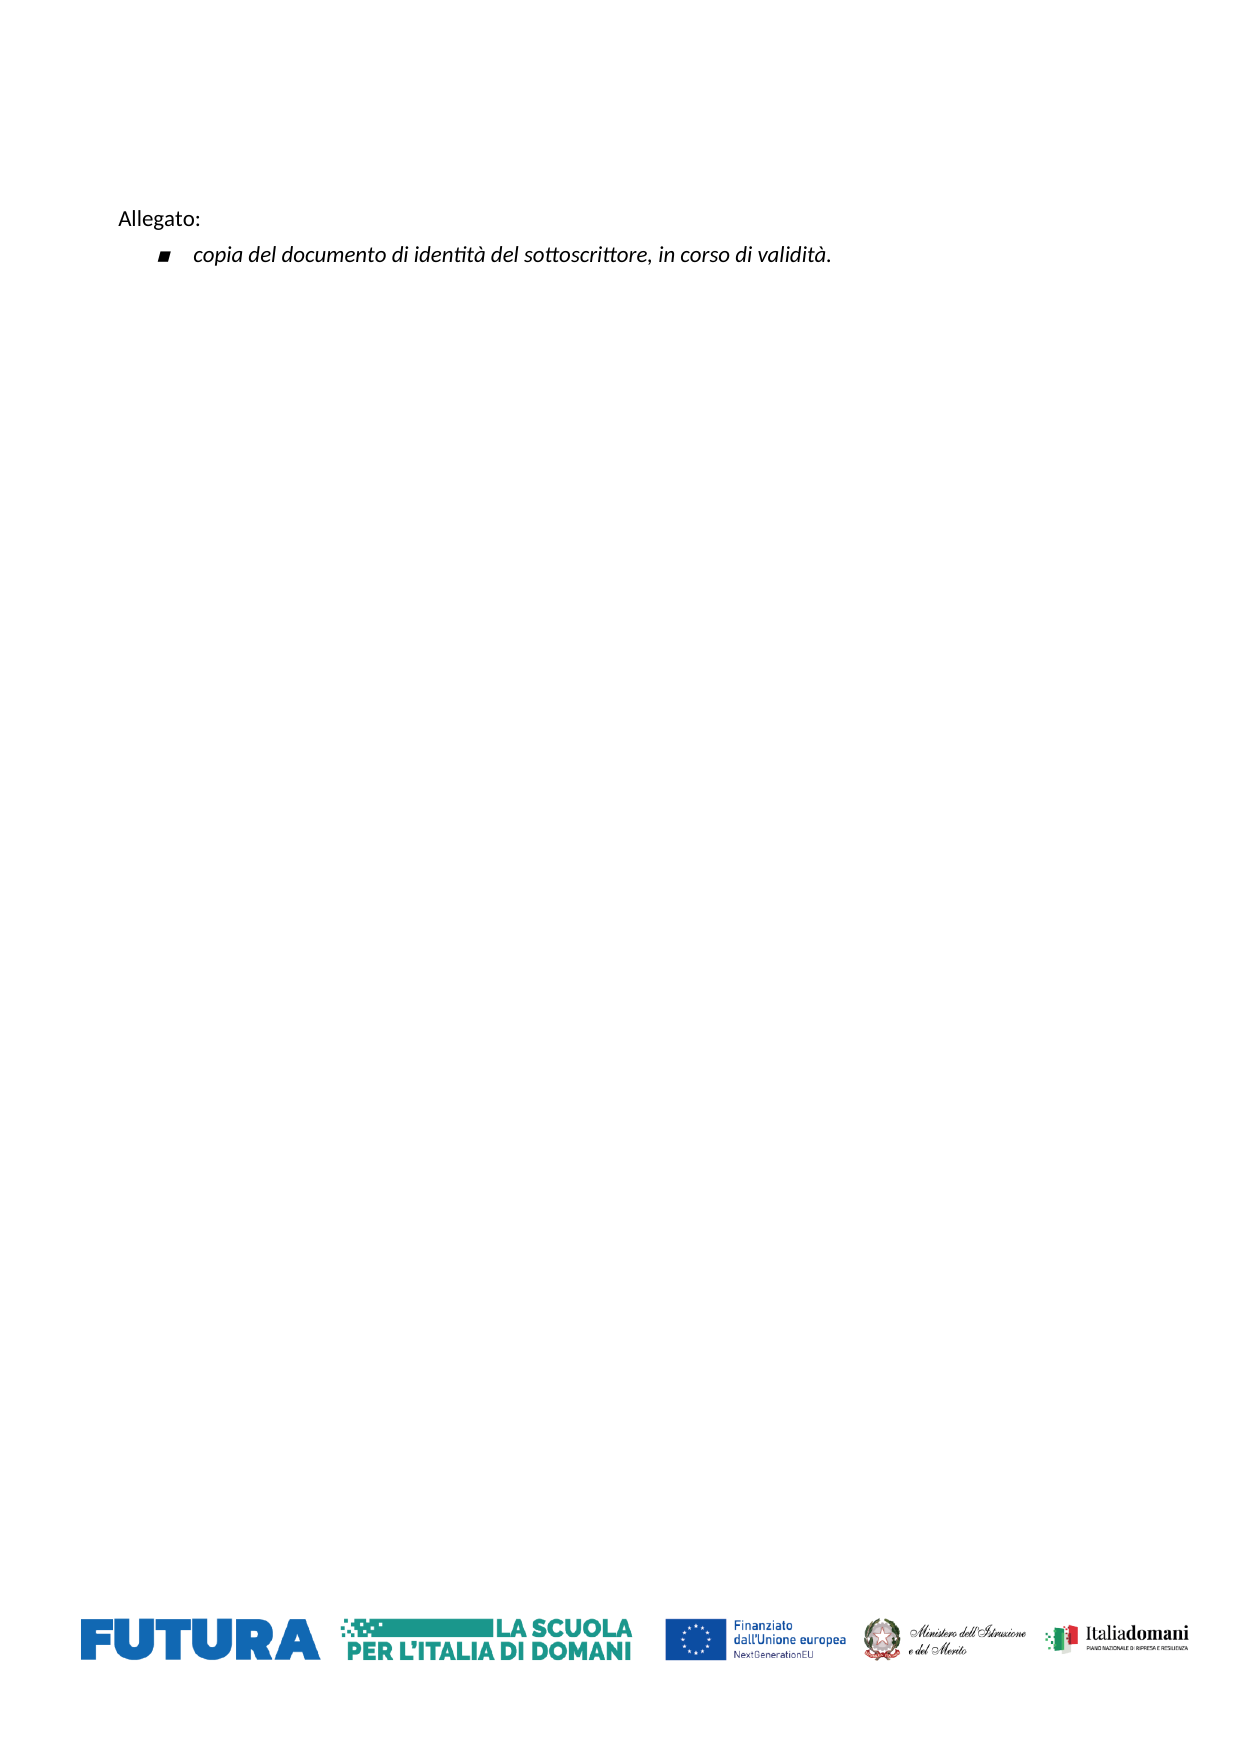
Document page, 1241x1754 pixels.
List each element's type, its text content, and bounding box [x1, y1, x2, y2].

picture [80, 1617, 1189, 1661]
text Allegato: [118, 204, 1122, 232]
list copia del documento di identità del sottoscrittore, in corso di validità. [156, 232, 1122, 274]
